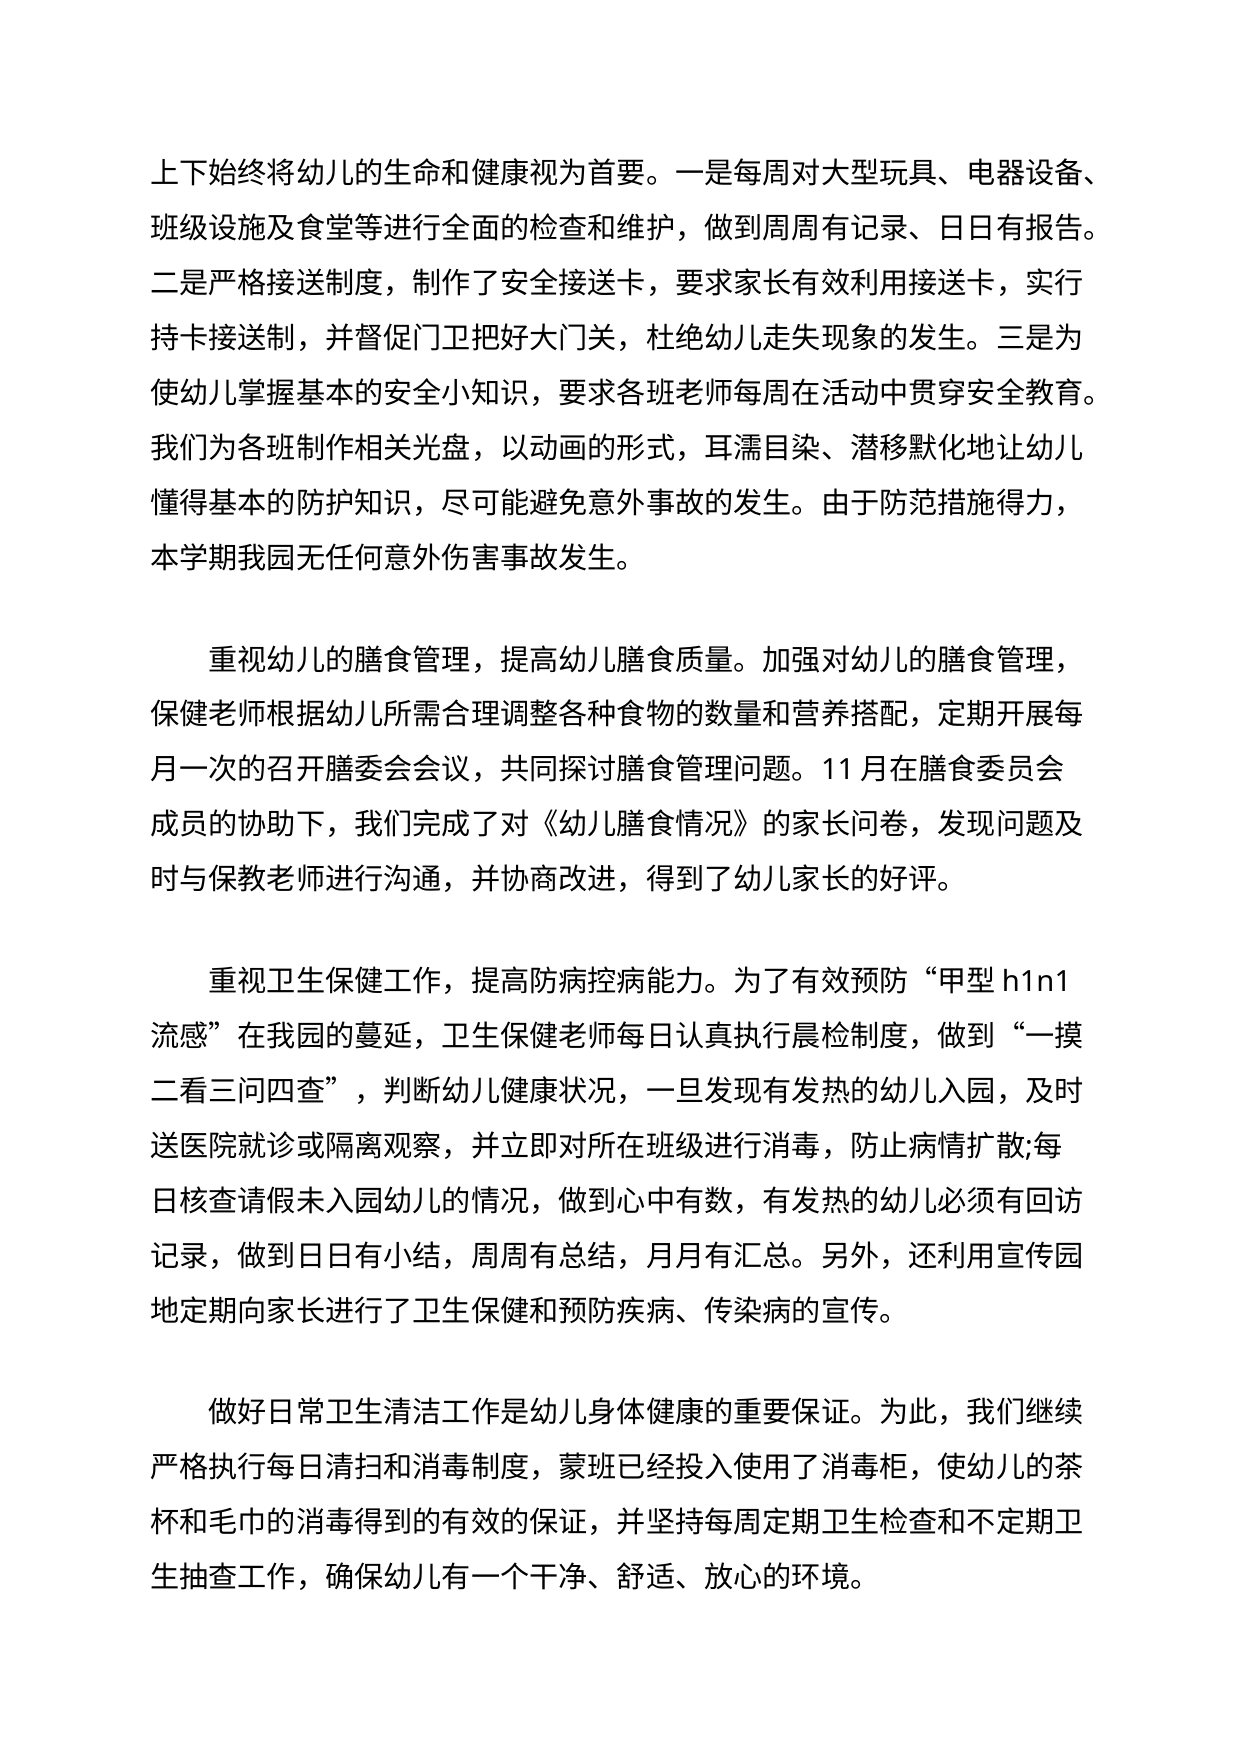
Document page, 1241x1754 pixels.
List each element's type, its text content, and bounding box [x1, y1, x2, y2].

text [150, 150, 1090, 577]
text 做好日常卫生清洁工作是幼儿身体健康的重要保证。为此，我们继续严格执行每日清扫和消毒制度，蒙班已经投入使用了消毒柜，使幼儿的茶杯和毛巾的消毒得到的有效的保证，并坚持每周定期卫生检查和不定期卫生抽查工作，确保幼儿有一个干净、舒适、放心的环境。 [150, 1389, 1090, 1596]
text 重视卫生保健工作，提高防病控病能力。为了有效预防“甲型h1n1流感”在我园的蔓延，卫生保健老师每日认真执行晨检制度，做到“一摸二看三问四查”，判断幼儿健康状况，一旦发现有发热的幼儿入园，及时送医院就诊或隔离观察，并立即对所在班级进行消毒，防止病情扩散;每日核查请假未入园幼儿的情况，做到心中有数，有发热的幼儿必须有回访记录，做到日日有小结，周周有总结，月月有汇总。另外，还利用宣传园地定期向家长进行了卫生保健和预防疾病、传染病的宣传。 [150, 957, 1090, 1329]
text 重视幼儿的膳食管理，提高幼儿膳食质量。加强对幼儿的膳食管理，保健老师根据幼儿所需合理调整各种食物的数量和营养搭配，定期开展每月一次的召开膳委会会议，共同探讨膳食管理问题。11月在膳食委员会成员的协助下，我们完成了对《幼儿膳食情况》的家长问卷，发现问题及时与保教老师进行沟通，并协商改进，得到了幼儿家长的好评。 [150, 636, 1090, 898]
